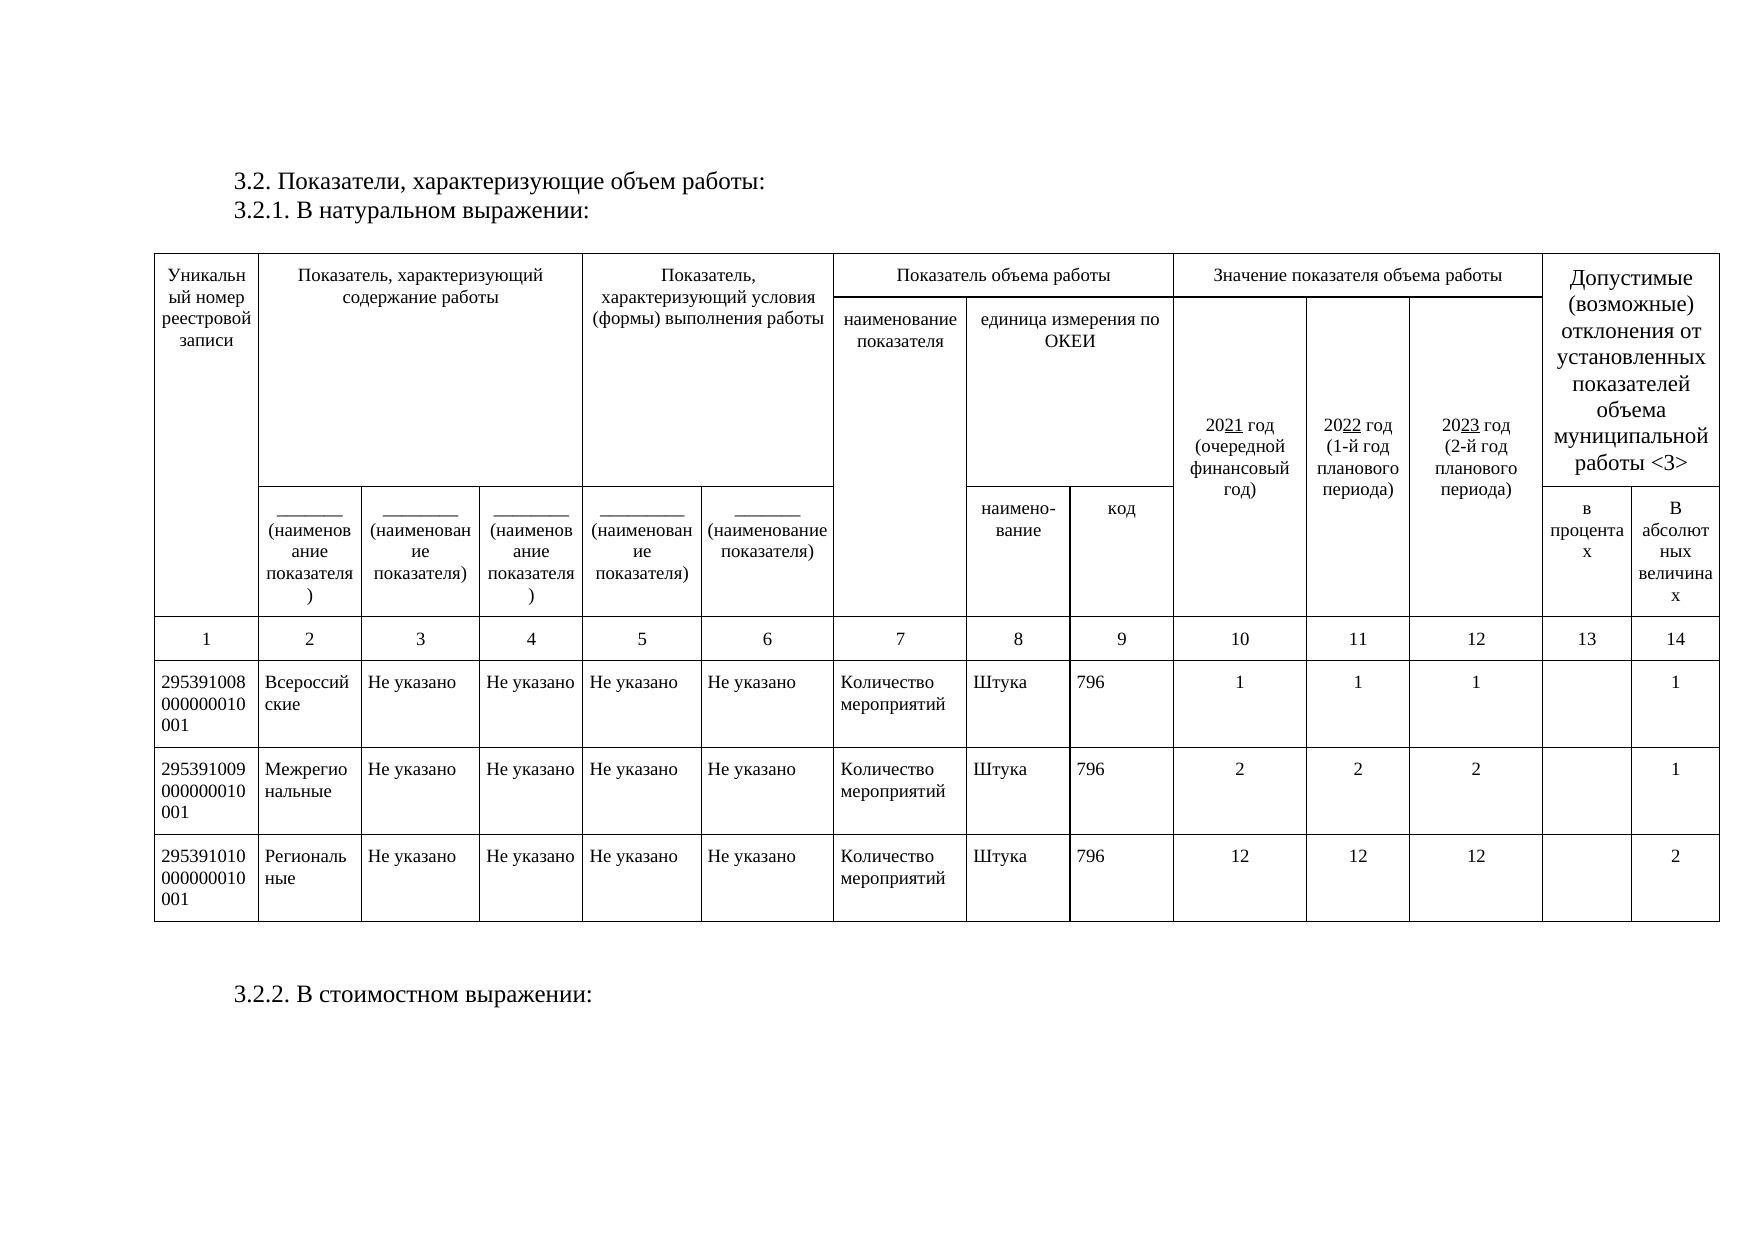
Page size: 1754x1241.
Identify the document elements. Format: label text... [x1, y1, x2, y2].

table_cell 2 [1410, 748, 1542, 833]
table_cell Межрегиональные [259, 748, 361, 833]
table_cell 14 [1632, 617, 1719, 659]
table_header Уникальный номер реестровой записи [155, 254, 258, 616]
table_cell 295391009000000010001 [155, 748, 258, 833]
table_cell Штука [967, 661, 1069, 747]
text 3.2.2. В стоимостном выражении: [177, 979, 1695, 1008]
table_cell 796 [1071, 835, 1173, 921]
table_cell 8 [967, 617, 1069, 659]
table_cell Не указано [362, 661, 479, 747]
table_cell 796 [1071, 661, 1173, 747]
table_cell В абсолютных величинах [1632, 487, 1719, 616]
table_cell 2 [1174, 748, 1306, 833]
table_cell ________ (наименование показателя) [362, 487, 479, 616]
table_cell Не указано [583, 835, 701, 921]
table_cell Количество мероприятий [834, 661, 966, 747]
table_header Значение показателя объема работы [1174, 254, 1542, 296]
table_cell 10 [1174, 617, 1306, 659]
table_cell единица измерения по ОКЕИ [967, 298, 1173, 486]
table_cell 2022 год (1-й год планового периода) [1307, 298, 1409, 616]
table_cell 1 [1174, 661, 1306, 747]
table_cell _______ (наименование показателя) [702, 487, 833, 616]
table_header Показатель, характеризующий содержание работы [259, 254, 582, 486]
table_cell 1 [155, 617, 258, 659]
table_cell 295391008000000010001 [155, 661, 258, 747]
table_cell 1 [1307, 661, 1409, 747]
table_cell 1 [1632, 748, 1719, 833]
table_cell Всероссийские [259, 661, 361, 747]
table_cell 12 [1410, 835, 1542, 921]
table_cell 2 [1307, 748, 1409, 833]
table_cell 6 [702, 617, 833, 659]
table_cell код [1071, 487, 1173, 616]
table_cell 796 [1071, 748, 1173, 833]
table_cell _________ (наименование показателя) [583, 487, 701, 616]
table_cell Штука [967, 835, 1069, 921]
table_cell 13 [1543, 617, 1631, 659]
table_cell [1543, 661, 1631, 747]
table_cell 2 [1632, 835, 1719, 921]
table_cell Не указано [362, 835, 479, 921]
table_cell 2 [259, 617, 361, 659]
table_cell Штука [967, 748, 1069, 833]
table_cell наименование показателя [834, 298, 966, 616]
table_cell Количество мероприятий [834, 748, 966, 833]
table_cell Не указано [480, 835, 582, 921]
table_cell 1 [1410, 661, 1542, 747]
table_cell [1543, 748, 1631, 833]
table_cell Не указано [583, 748, 701, 833]
table_cell 5 [583, 617, 701, 659]
table_cell _______ (наименование показателя) [259, 487, 361, 616]
table_cell Не указано [702, 835, 833, 921]
table_cell ________ (наименование показателя) [480, 487, 582, 616]
table_cell 11 [1307, 617, 1409, 659]
table_cell 2021 год (очередной финансовый год) [1174, 298, 1306, 616]
table_cell 295391010000000010001 [155, 835, 258, 921]
table_cell Не указано [362, 748, 479, 833]
table_cell 12 [1307, 835, 1409, 921]
table_cell 9 [1071, 617, 1173, 659]
table_cell Количество мероприятий [834, 835, 966, 921]
table_cell 2023 год (2-й год планового периода) [1410, 298, 1542, 616]
table_header Допустимые (возможные) отклонения от установленных показателей объема муниципальной работы <3> [1543, 254, 1719, 486]
table_cell Региональные [259, 835, 361, 921]
table_cell Не указано [480, 748, 582, 833]
table_cell 4 [480, 617, 582, 659]
table_cell в процентах [1543, 487, 1631, 616]
table_header Показатель, характеризующий условия (формы) выполнения работы [583, 254, 833, 486]
table_cell 7 [834, 617, 966, 659]
table_cell Не указано [583, 661, 701, 747]
text 3.2.1. В натуральном выражении: [177, 195, 1695, 224]
table_cell 3 [362, 617, 479, 659]
table_cell наименование [967, 487, 1069, 616]
table_cell 12 [1174, 835, 1306, 921]
table_cell Не указано [702, 748, 833, 833]
table_cell [1543, 835, 1631, 921]
table_cell Не указано [480, 661, 582, 747]
table_cell Не указано [702, 661, 833, 747]
text 3.2. Показатели, характеризующие объем работы: [177, 166, 1695, 195]
table_cell 1 [1632, 661, 1719, 747]
table_header Показатель объема работы [834, 254, 1173, 296]
table_cell 12 [1410, 617, 1542, 659]
